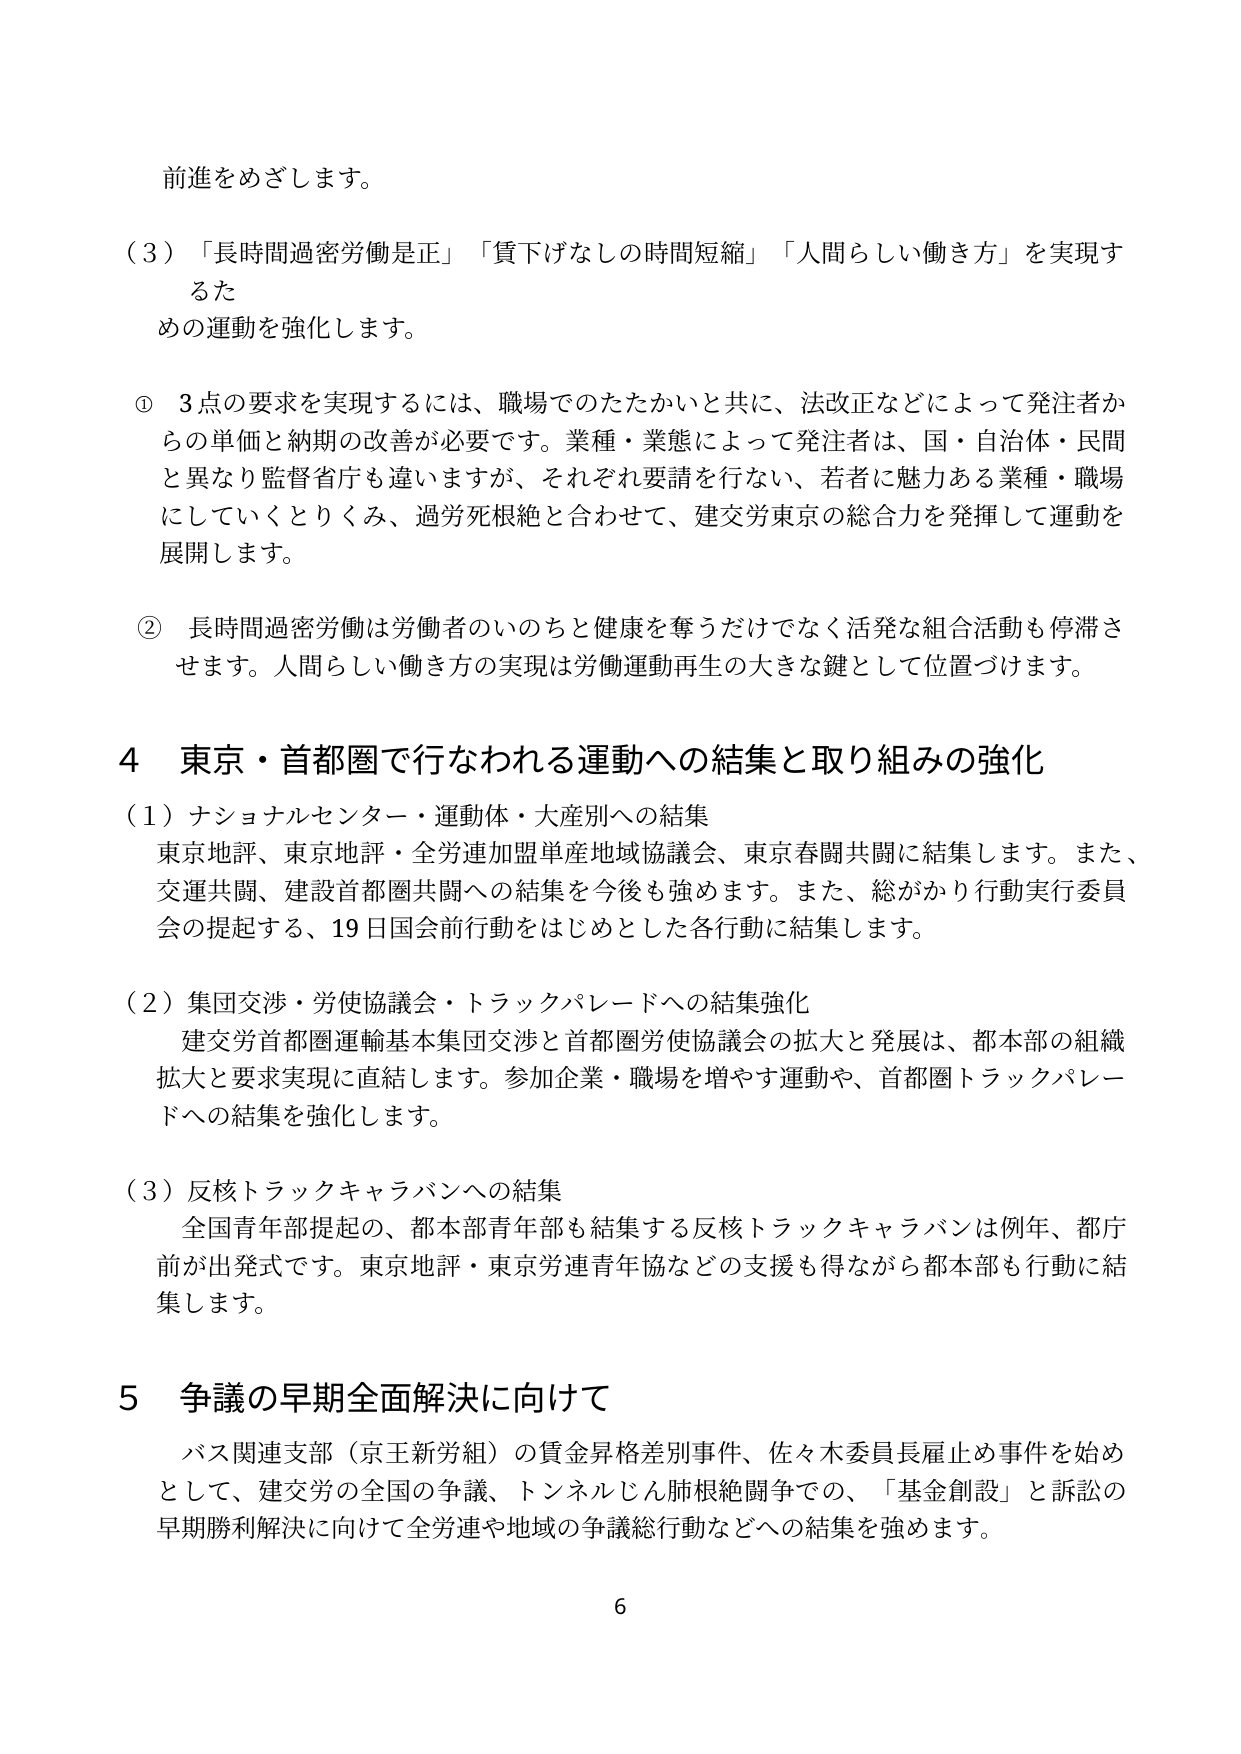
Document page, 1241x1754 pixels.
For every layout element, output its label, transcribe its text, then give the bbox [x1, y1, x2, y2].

text （１）ナショナルセンター・運動体・大産別への結集 [112, 796, 1128, 833]
text ５ 争議の早期全面解決に向けて [112, 1358, 1128, 1433]
text 東京地評、東京地評・全労連加盟単産地域協議会、東京春闘共闘に結集します。また、交運共闘、建設首都圏共闘への結集を今後も強めます。また、総がかり行動実行委員会の提起する、19日国会前行動をはじめとした各行動に結集します。 [156, 833, 1128, 946]
text めの運動を強化します。 [156, 308, 1128, 346]
text 全国青年部提起の、都本部青年部も結集する反核トラックキャラバンは例年、都庁前が出発式です。東京地評・東京労連青年協などの支援も得ながら都本部も行動に結集します。 [156, 1208, 1128, 1321]
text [112, 158, 1112, 196]
text ② 長時間過密労働は労働者のいのちと健康を奪うだけでなく活発な組合活動も停滞させます。人間らしい働き方の実現は労働運動再生の大きな鍵として位置づけます。 [112, 608, 1128, 683]
text 建交労首都圏運輸基本集団交渉と首都圏労使協議会の拡大と発展は、都本部の組織拡大と要求実現に直結します。参加企業・職場を増やす運動や、首都圏トラックパレードへの結集を強化します。 [156, 1021, 1128, 1133]
text （３）反核トラックキャラバンへの結集 [112, 1171, 1128, 1208]
text ４ 東京・首都圏で行なわれる運動への結集と取り組みの強化 [112, 721, 1128, 796]
text バス関連支部（京王新労組）の賃金昇格差別事件、佐々木委員長雇止め事件を始めとして、建交労の全国の争議、トンネルじん肺根絶闘争での、「基金創設」と訴訟の早期勝利解決に向けて全労連や地域の争議総行動などへの結集を強めます。 [156, 1433, 1128, 1546]
text （３）「長時間過密労働是正」「賃下げなしの時間短縮」「人間らしい働き方」を実現するた [112, 233, 1128, 308]
text ① 3点の要求を実現するには、職場でのたたかいと共に、法改正などによって発注者からの単価と納期の改善が必要です。業種・業態によって発注者は、国・自治体・民間と異なり監督省庁も違いますが、それぞれ要請を行ない、若者に魅力ある業種・職場にしていくとりくみ、過労死根絶と合わせて、建交労東京の総合力を発揮して運動を展開します。 [134, 383, 1128, 571]
text （２）集団交渉・労使協議会・トラックパレードへの結集強化 [112, 983, 1128, 1021]
